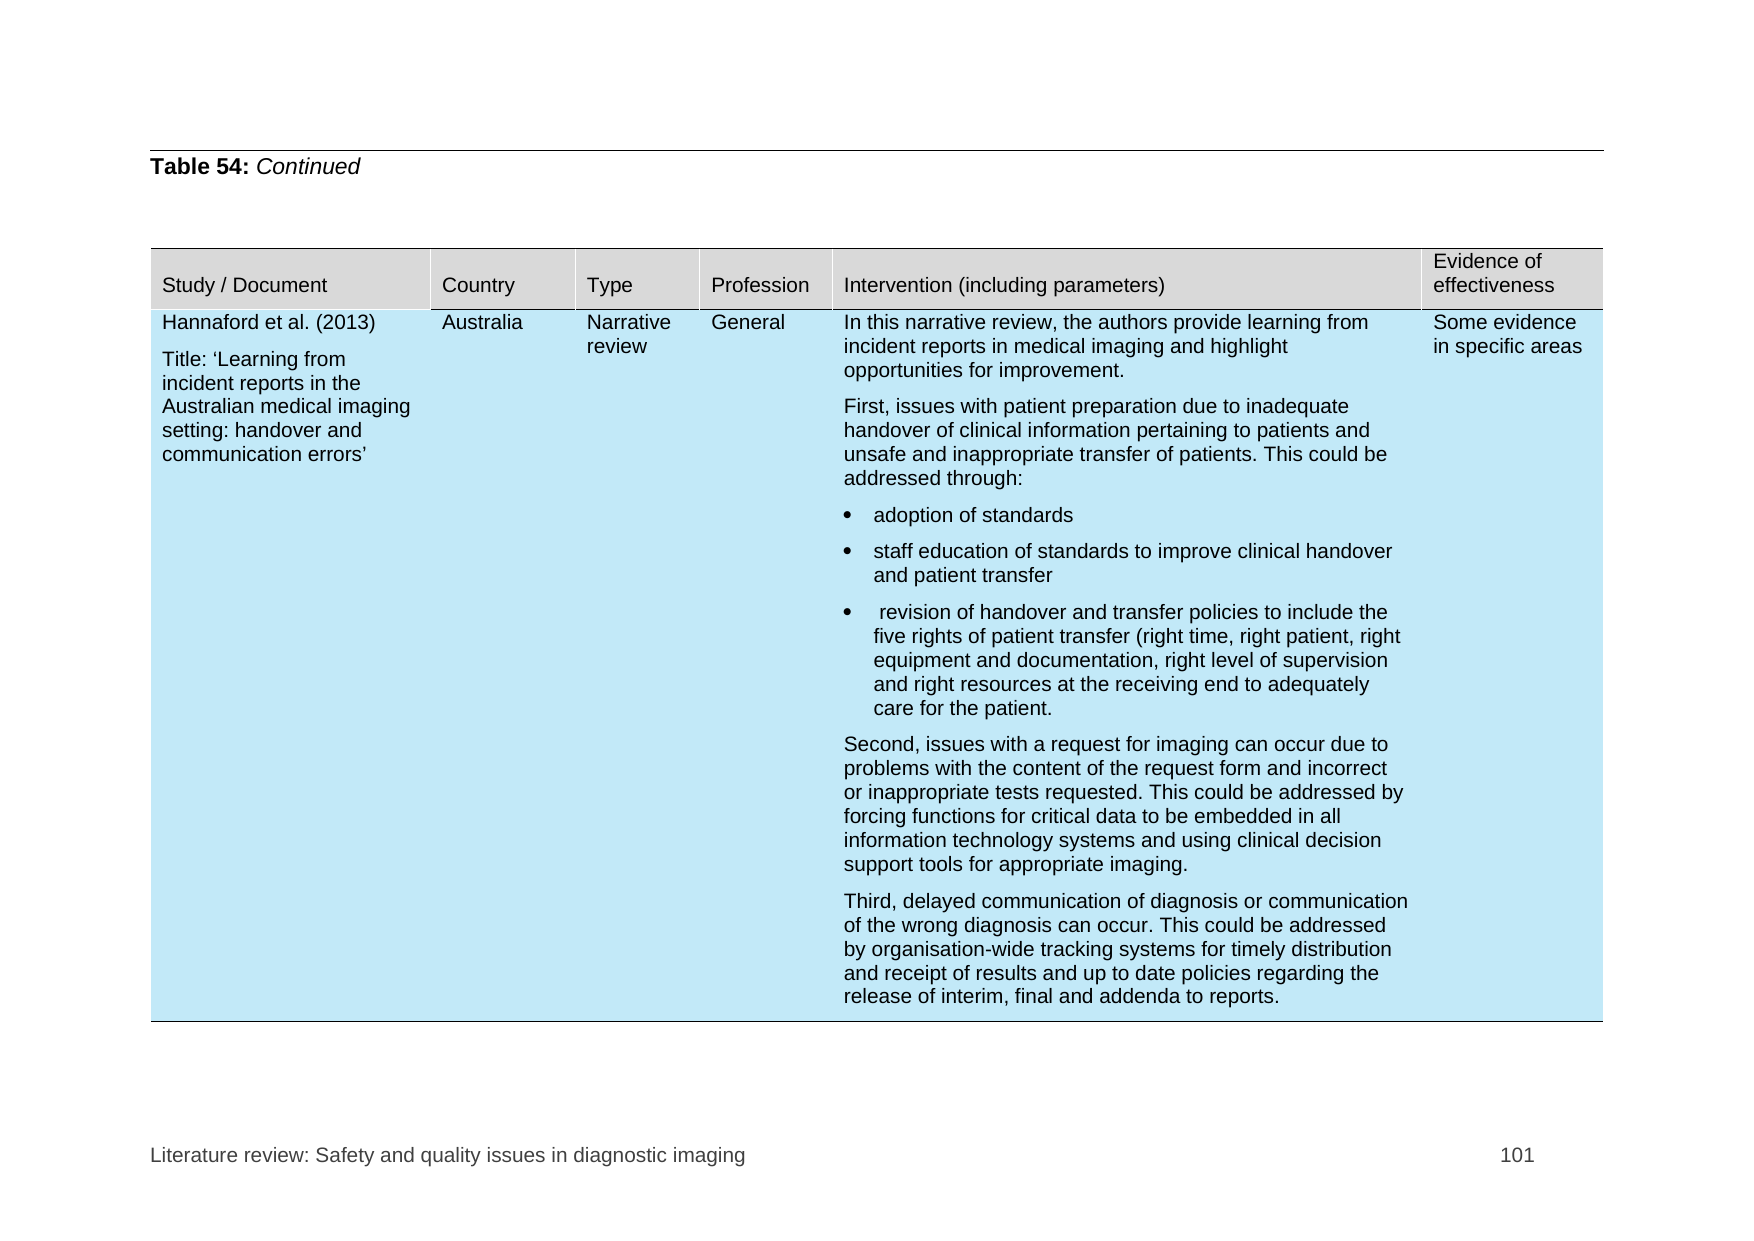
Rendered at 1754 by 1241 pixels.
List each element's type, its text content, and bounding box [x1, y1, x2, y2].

table_header Profession [700, 249, 832, 309]
table_header Evidence of effectiveness [1422, 249, 1603, 309]
table_header Country [431, 249, 575, 309]
table_cell Hannaford et al. (2013) Title: ‘Learning from incident reports in the Australian medical imaging setting: handover and communication errors’ [151, 310, 431, 1021]
table_cell Some evidence in specific areas [1422, 310, 1603, 1021]
table_header Intervention (including parameters) [833, 249, 1421, 309]
table_header Study / Document [151, 249, 430, 309]
table_cell Australia [431, 310, 575, 1021]
table_cell In this narrative review, the authors provide learning from incident reports in medical imaging and highlight opportunities for improvement. First, issues with patient preparation due to inadequate handover of clinical information pertaining to patients and unsafe and inappropriate transfer of patients. This could be addressed through: adoption of standards staff education of standards to improve clinical handover and patient transfer revision of handover and transfer policies to include the five rights of patient transfer (right time, right patient, right equipment and documentation, right level of supervision and right resources at the receiving end to adequately care for the patient. Second, issues with a request for imaging can occur due to problems with the content of the request form and incorrect or inappropriate tests requested. This could be addressed by forcing functions for critical data to be embedded in all information technology systems and using clinical decision support tools for appropriate imaging. Third, delayed communication of diagnosis or communication of the wrong diagnosis can occur. This could be addressed by organisation-wide tracking systems for timely distribution and receipt of results and up to date policies regarding the release of interim, final and addenda to reports. [833, 310, 1422, 1021]
table_cell General [700, 310, 832, 1021]
table_header Type [576, 249, 699, 309]
table_cell Narrative review [575, 310, 700, 1021]
